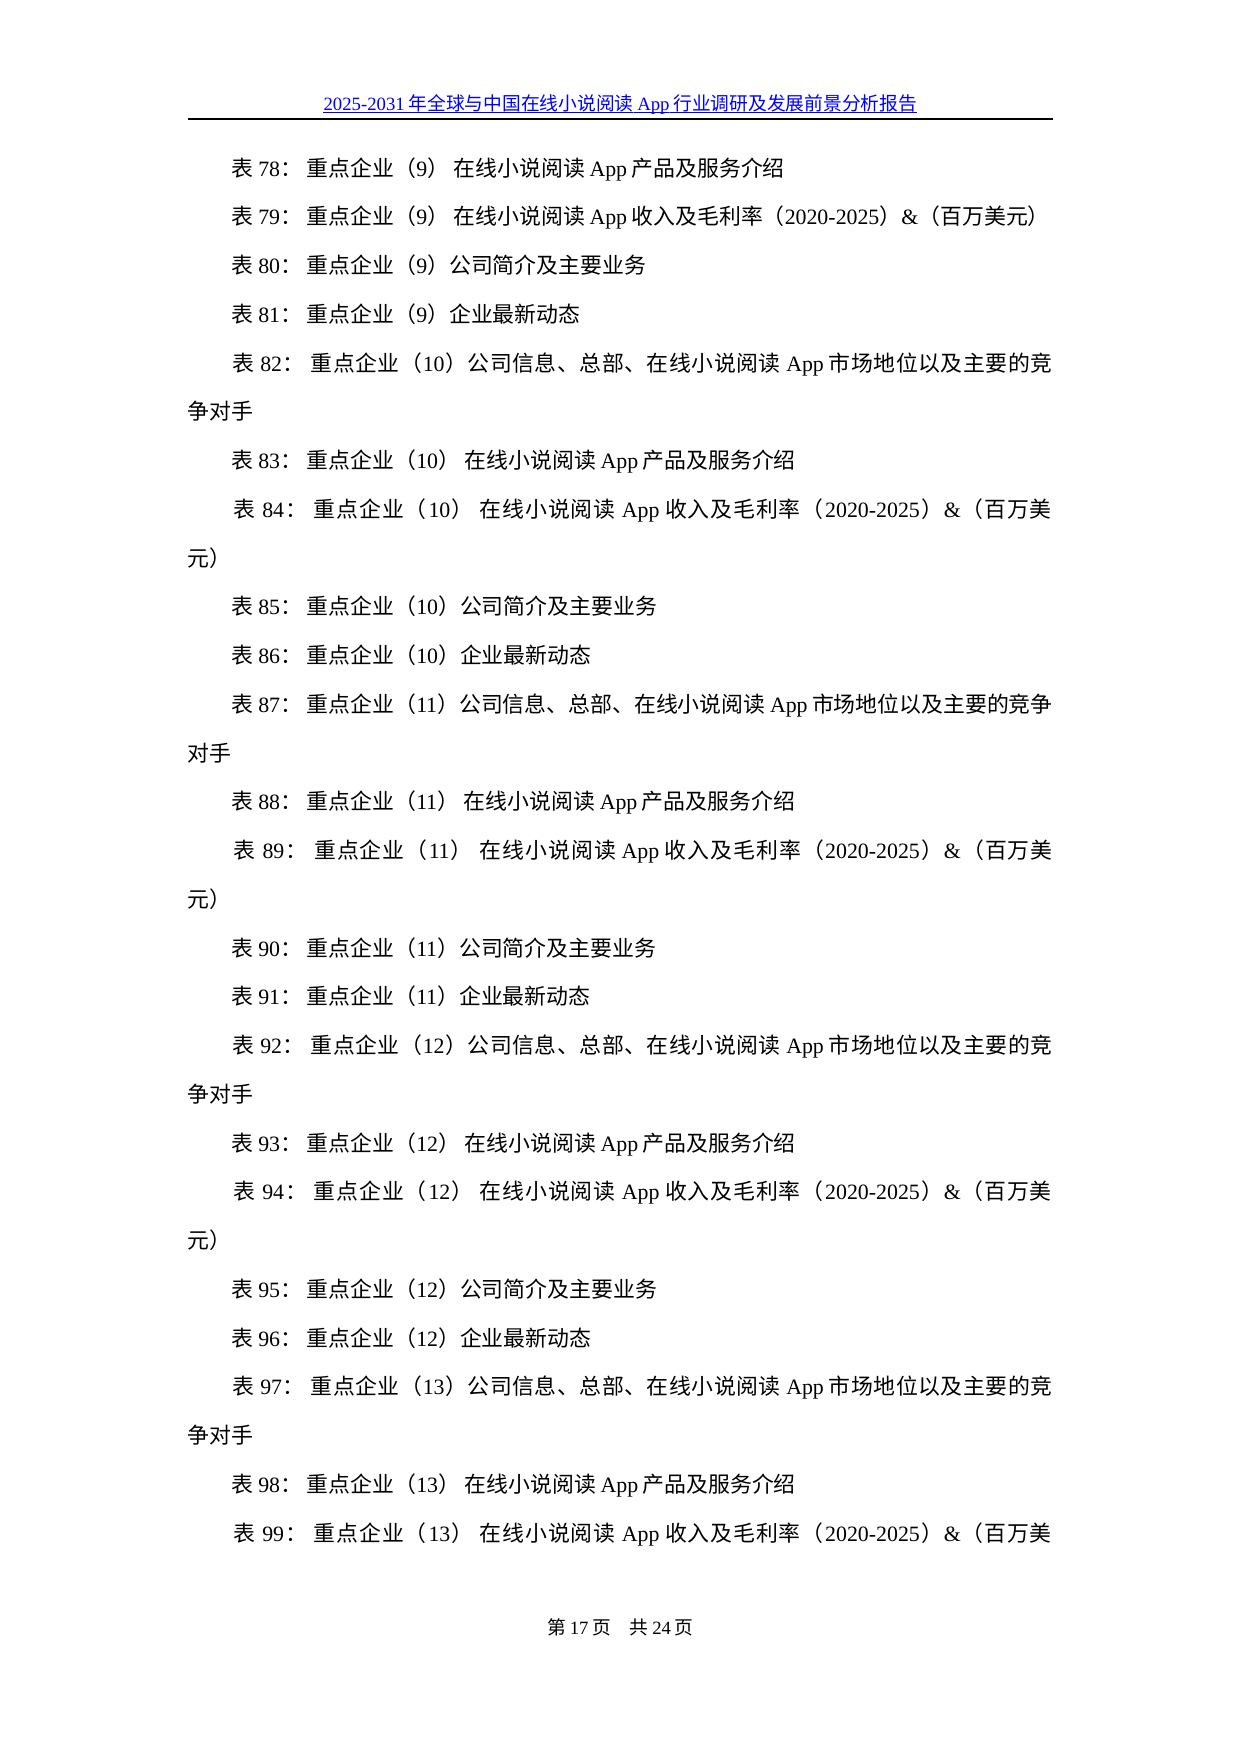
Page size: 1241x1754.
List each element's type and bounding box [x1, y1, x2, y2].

text [187, 150, 1053, 1548]
